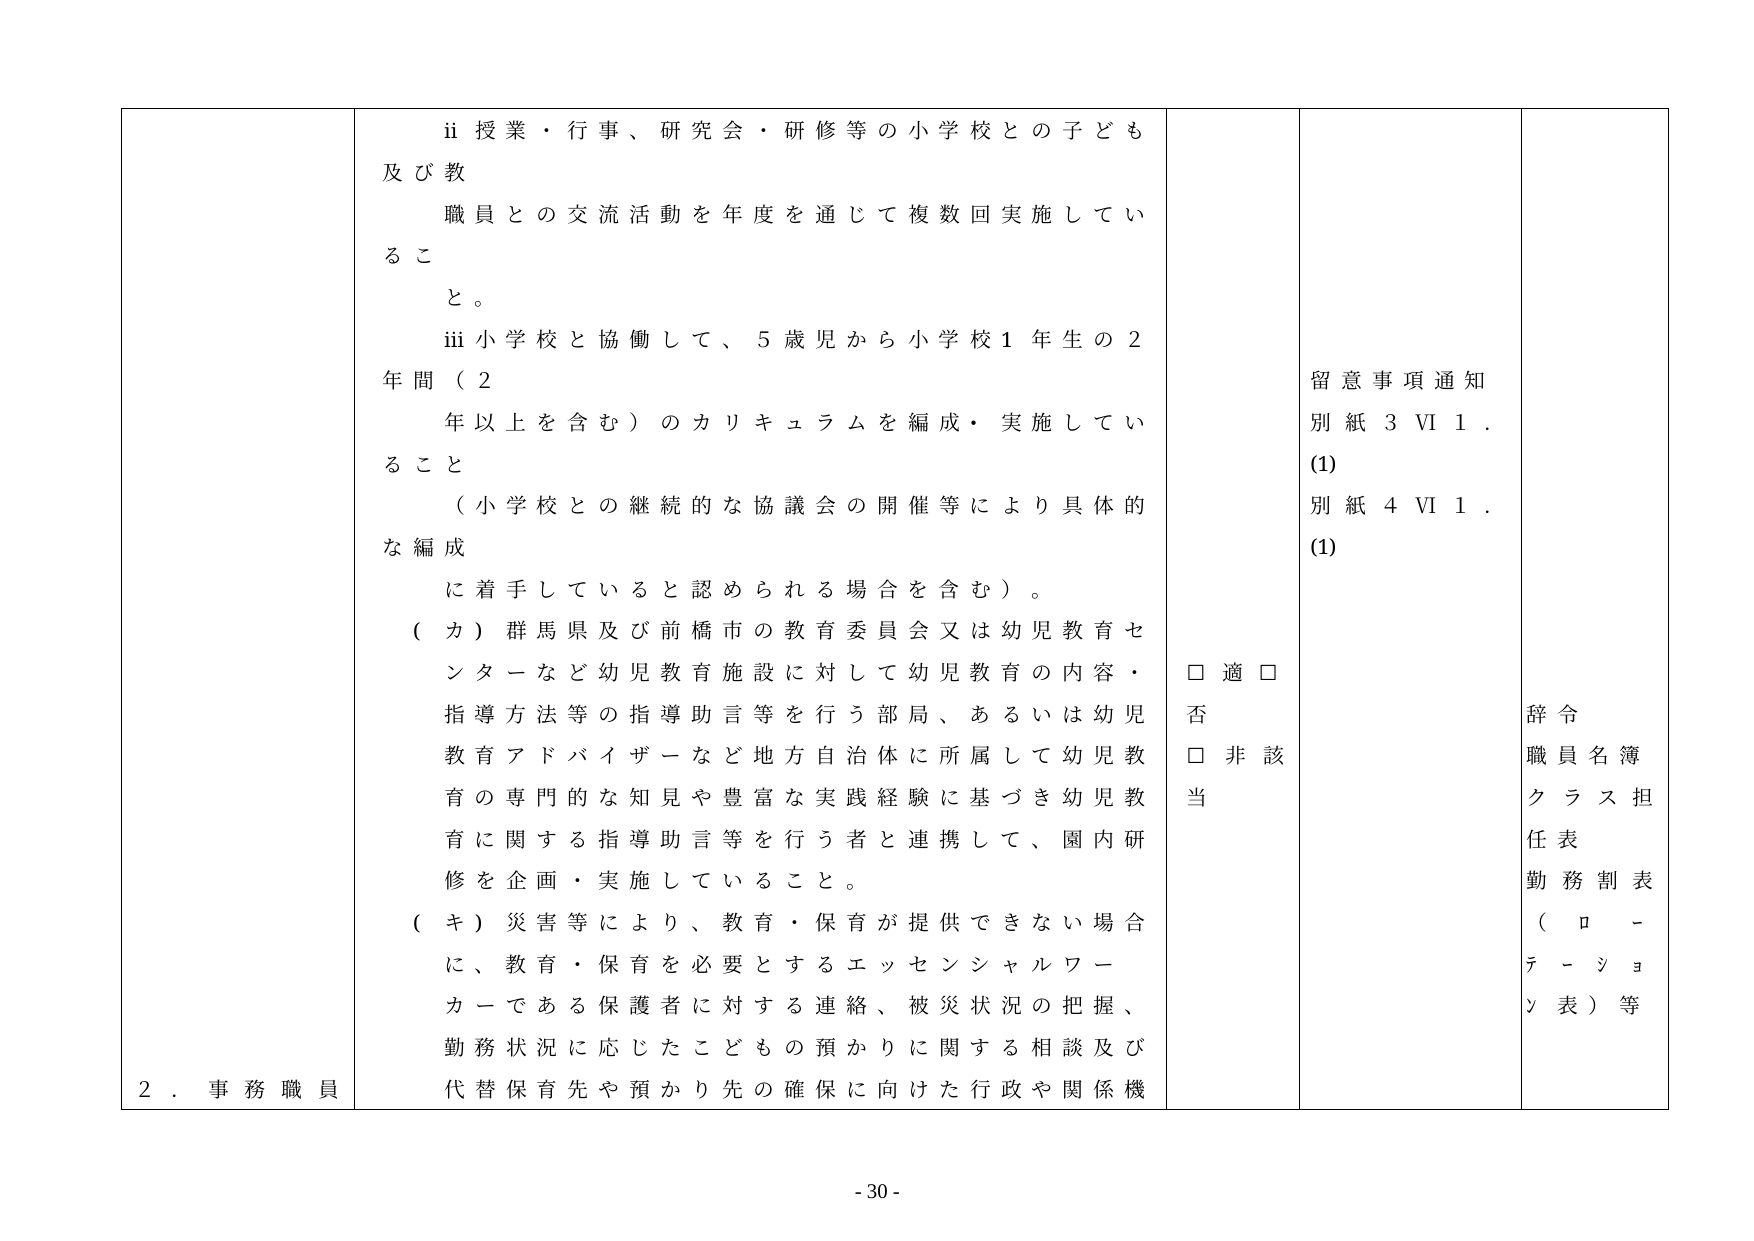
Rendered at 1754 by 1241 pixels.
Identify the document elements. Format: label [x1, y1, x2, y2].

table_cell [355, 109, 1166, 1109]
